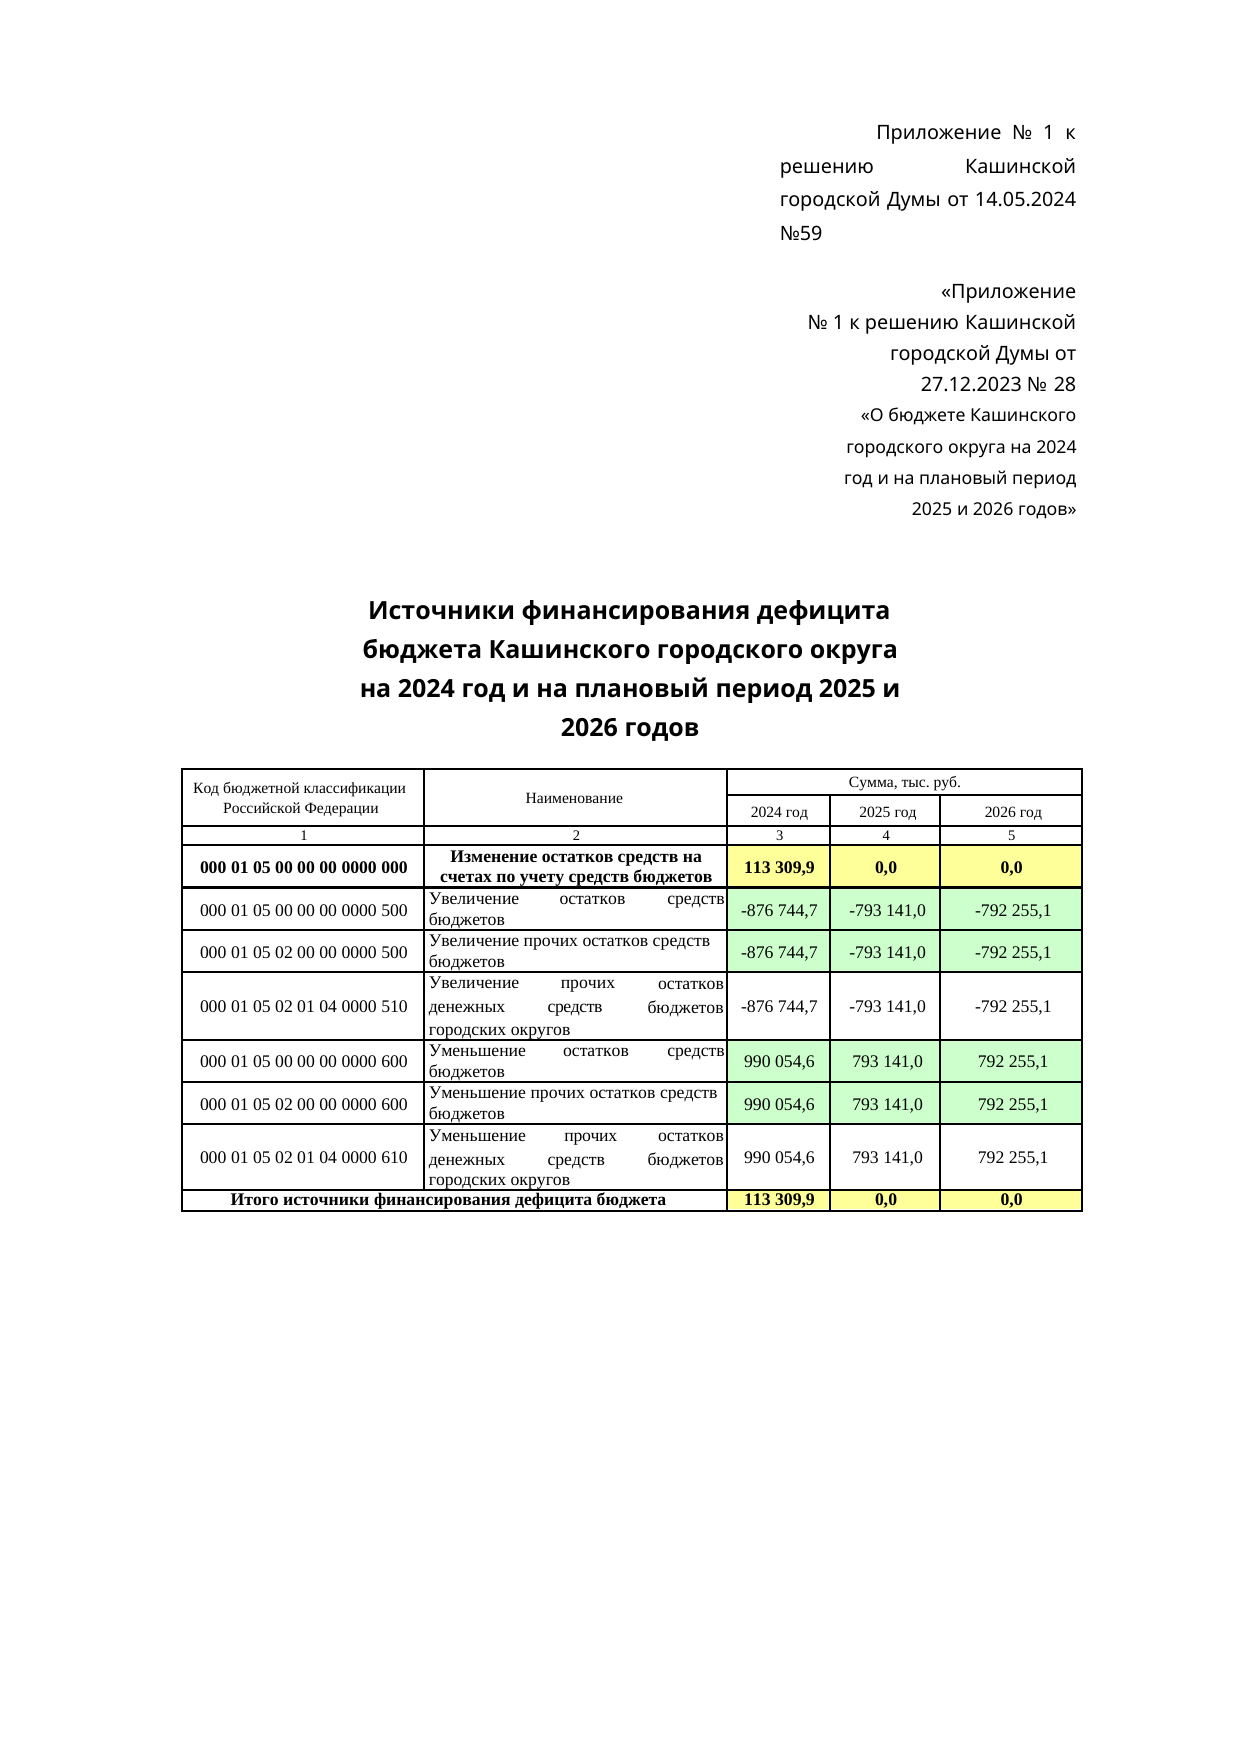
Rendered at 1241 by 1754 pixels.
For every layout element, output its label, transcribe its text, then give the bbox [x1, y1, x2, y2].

table_cell 113 309,9 [728, 846, 829, 886]
table_cell -876 744,7 [728, 973, 829, 1039]
table_cell Уменьшение прочих денежных средств городских округов [425, 1125, 637, 1189]
table_cell остатков бюджетов [638, 1125, 726, 1189]
table_header Сумма, тыс. руб. [728, 770, 1081, 794]
table_cell 990 054,6 [728, 1125, 829, 1189]
table_cell 792 255,1 [941, 1041, 1081, 1081]
table_cell 000 01 05 02 01 04 0000 510 [183, 973, 423, 1039]
table_cell 990 054,6 [728, 1083, 829, 1123]
table_cell Увеличение прочих денежных средств городских округов [425, 973, 637, 1039]
table_cell -792 255,1 [941, 889, 1081, 929]
table_cell Уменьшение остатков бюджетов [425, 1041, 637, 1081]
table_cell Изменение остатков средств на счетах по учету средств бюджетов [425, 846, 726, 886]
table_cell -793 141,0 [831, 931, 939, 971]
table_cell 4 [831, 827, 939, 844]
table_cell 5 [941, 827, 1081, 844]
table_cell 000 01 05 00 00 00 0000 600 [183, 1041, 423, 1081]
table_cell 000 01 05 00 00 00 0000 500 [183, 889, 423, 929]
table_cell -876 744,7 [728, 931, 829, 971]
table_cell 793 141,0 [831, 1041, 939, 1081]
table_cell Увеличение остатков бюджетов [425, 889, 637, 929]
table_cell -792 255,1 [941, 973, 1081, 1039]
table_cell 0,0 [831, 1191, 939, 1209]
table_cell остатков бюджетов [638, 973, 726, 1039]
table_cell 792 255,1 [941, 1125, 1081, 1189]
table_cell -793 141,0 [831, 973, 939, 1039]
table_cell 0,0 [941, 1191, 1081, 1209]
table_cell Итого источники финансирования дефицита бюджета [183, 1191, 726, 1209]
table_cell 0,0 [941, 846, 1081, 886]
table_cell -793 141,0 [831, 889, 939, 929]
table_cell 000 01 05 02 01 04 0000 610 [183, 1125, 423, 1189]
table_cell 0,0 [831, 846, 939, 886]
table_header Наименование [425, 770, 726, 825]
table_cell 990 054,6 [728, 1041, 829, 1081]
table_cell 000 01 05 00 00 00 0000 000 [183, 846, 423, 886]
table_cell 2024 год [728, 796, 829, 825]
table_cell 000 01 05 02 00 00 0000 500 [183, 931, 423, 971]
text Источники финансирования дефицита бюджета Кашинского городского округа на 2024 год и на плановый период 2025 и 2026 годов [349, 592, 910, 744]
table_cell Уменьшение прочих остатков средств бюджетов [425, 1083, 726, 1123]
table_cell Увеличение прочих остатков средств бюджетов [425, 931, 726, 971]
table_cell 793 141,0 [831, 1125, 939, 1189]
table_cell 2 [425, 827, 726, 844]
table_cell 113 309,9 [728, 1191, 829, 1209]
table_cell 1 [183, 827, 423, 844]
table_cell 2025 год [831, 796, 939, 825]
table_cell -876 744,7 [728, 889, 829, 929]
table_cell средств [638, 889, 726, 929]
table_header Код бюджетной классификации Российской Федерации [183, 770, 423, 825]
table_cell средств [638, 1041, 726, 1081]
table_cell 792 255,1 [941, 1083, 1081, 1123]
table_cell 793 141,0 [831, 1083, 939, 1123]
table_cell -792 255,1 [941, 931, 1081, 971]
table_cell 000 01 05 02 00 00 0000 600 [183, 1083, 423, 1123]
table_cell 3 [728, 827, 829, 844]
text Приложение № 1 к решению Кашинской городской Думы от 14.05.2024 №59 [779, 118, 1076, 246]
text «Приложение № 1 к решению Кашинской городской Думы от 27.12.2023 № 28 [785, 277, 1076, 397]
text «О бюджете Кашинского городского округа на 2024 год и на плановый период 2025 и 2026 годов» [790, 403, 1076, 521]
table_cell 2026 год [941, 796, 1081, 825]
